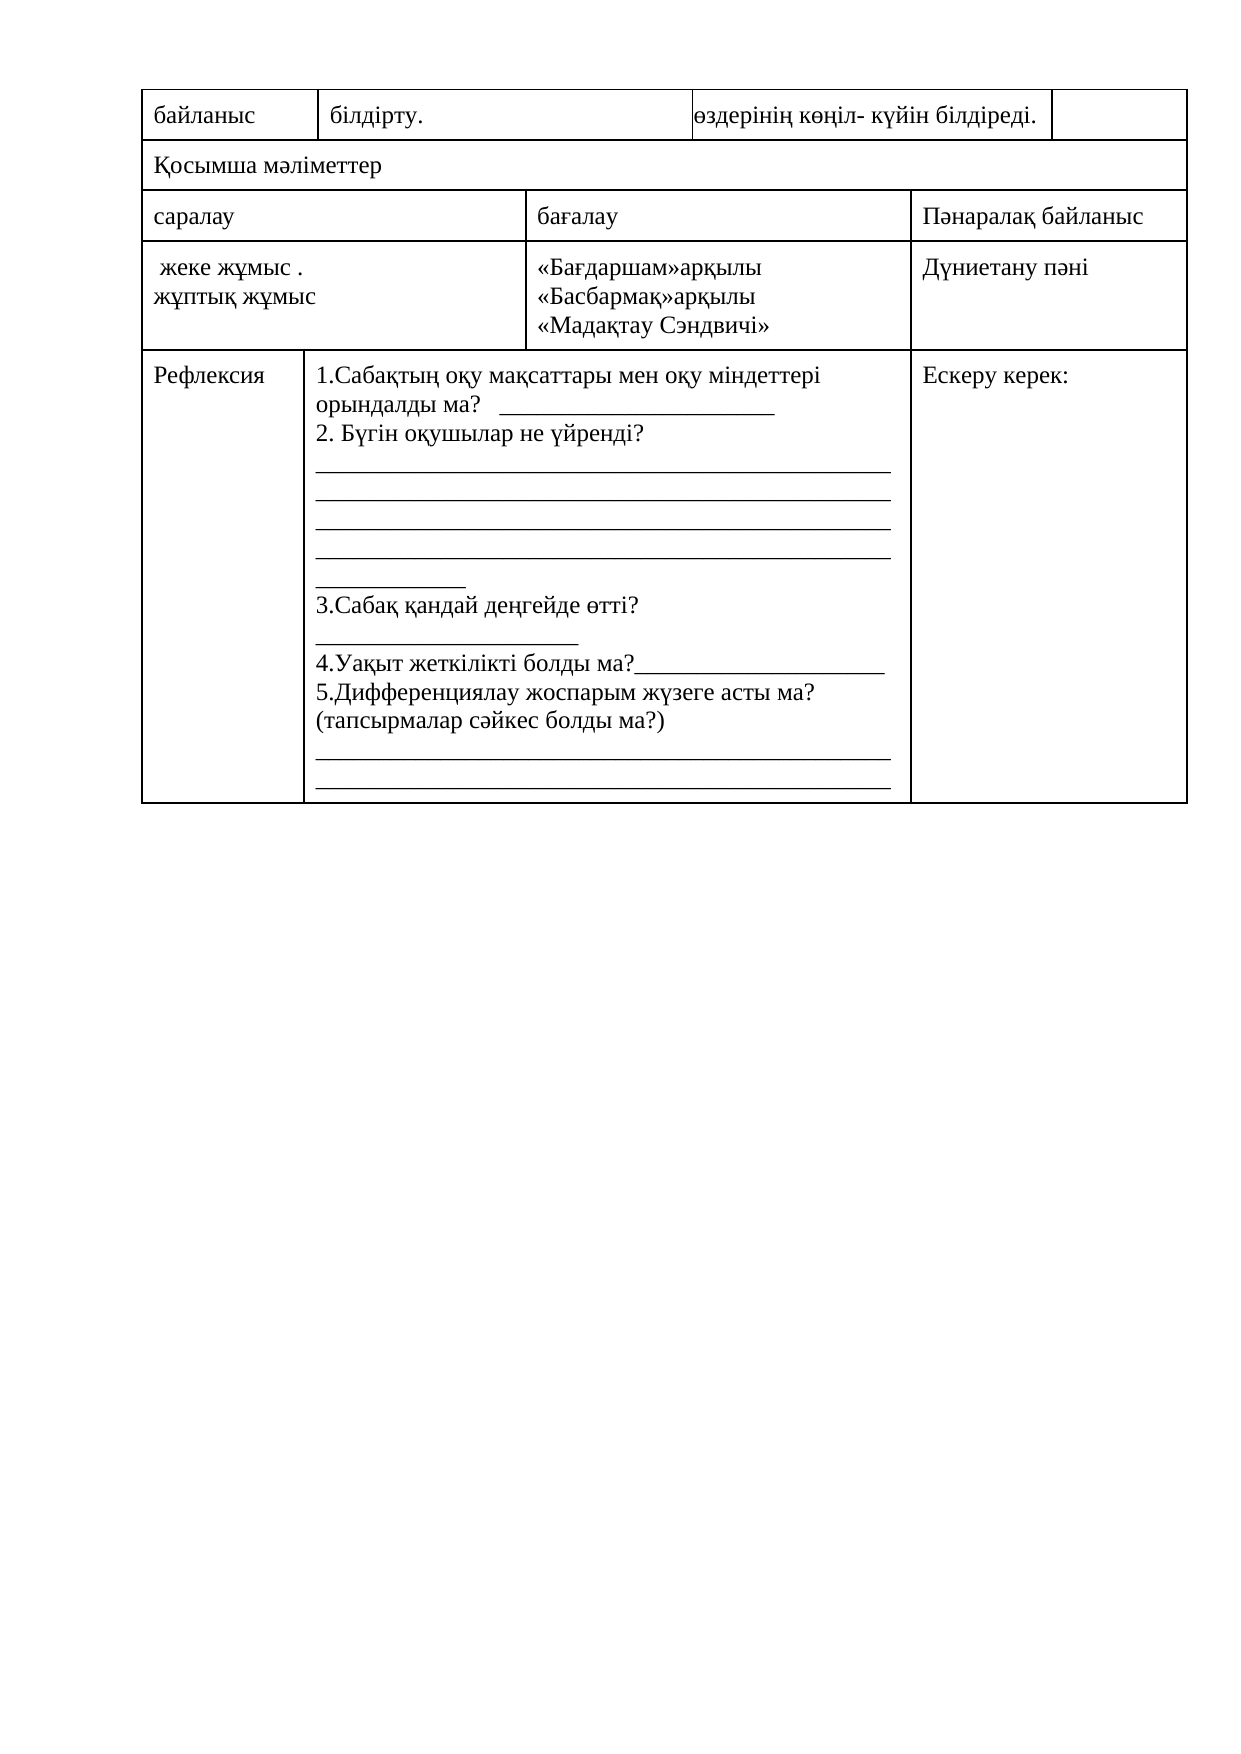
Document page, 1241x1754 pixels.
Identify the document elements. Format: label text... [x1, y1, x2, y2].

table_cell Пәнаралақ байланыс [912, 191, 1186, 240]
table_cell саралау [143, 191, 525, 240]
table_cell [1053, 90, 1186, 138]
table_cell Ескеру керек: [912, 351, 1186, 802]
table_cell 1.Сабақтың оқу мақсаттары мен оқу міндеттері орындалды ма? ______________________ 2. Бүгін оқушылар не үйренді? ____________________________________________________________________________________________________________________________________________________________________________________________________ 3.Сабақ қандай деңгейде өтті?_____________________ 4.Уақыт жеткілікті болды ма?____________________ 5.Дифференциялау жоспарым жүзеге асты ма?(тапсырмалар сәйкес болды ма?) ____________________________________________________________________________________________ [305, 351, 910, 802]
table_cell Рефлексия [143, 351, 303, 802]
table_cell жеке жұмыс . жұптық жұмыс [143, 242, 525, 348]
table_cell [693, 90, 1051, 138]
table_cell Дүниетану пәні [912, 242, 1186, 348]
table_cell Қосымша мәліметтер [143, 141, 1186, 189]
table_cell бағалау [527, 191, 910, 240]
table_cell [319, 90, 692, 138]
table_cell «Бағдаршам»арқылы «Басбармақ»арқылы «Мадақтау Сэндвичі» [527, 242, 910, 348]
table_cell Кері байланыс [143, 90, 317, 138]
